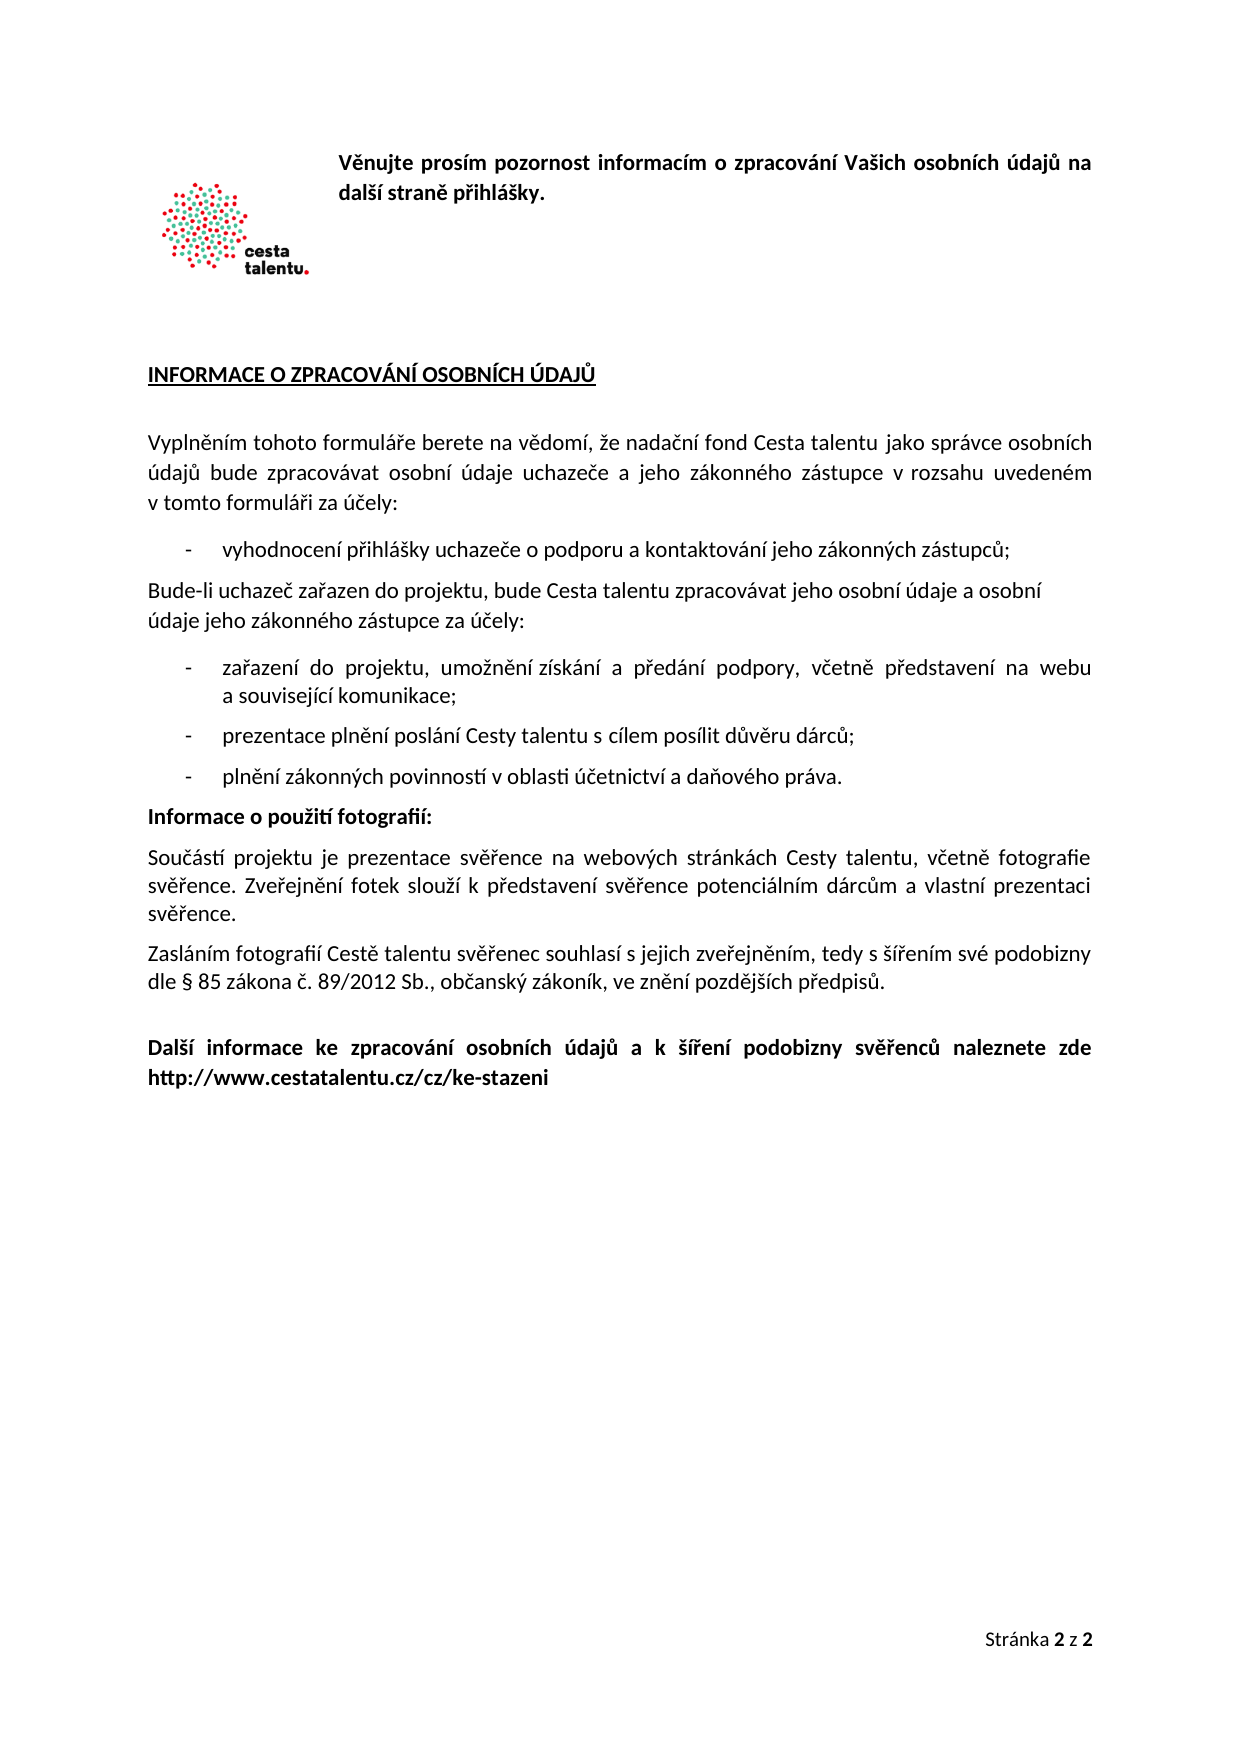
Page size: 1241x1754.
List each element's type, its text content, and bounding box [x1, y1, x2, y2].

list plnění zákonných povinností v oblasti účetnictví a daňového práva. [185, 762, 1092, 790]
text Součástí projektu je prezentace svěřence na webových stránkách Cesty talentu, včetně fotografie svěřence. Zveřejnění fotek slouží k představení svěřence potenciálním dárcům a vlastní prezentaci svěřence. [148, 843, 1092, 927]
list zařazení do projektu, umožnění získání a předání podpory, včetně představení na webu a související komunikace; [185, 653, 1092, 709]
text INFORMACE O ZPRACOVÁNÍ OSOBNÍCH ÚDAJŮ [148, 360, 1092, 388]
list prezentace plnění poslání Cesty talentu s cílem posílit důvěru dárců; [185, 721, 1092, 749]
picture [147, 147, 320, 320]
text Věnujte prosím pozornost informacím o zpracování Vašich osobních údajů na další straně přihlášky. [320, 148, 1092, 206]
text Zasláním fotografií Cestě talentu svěřenec souhlasí s jejich zveřejněním, tedy s šířením své podobizny dle § 85 zákona č. 89/2012 Sb., občanský zákoník, ve znění pozdějších předpisů. [148, 939, 1092, 996]
text Bude-li uchazeč zařazen do projektu, bude Cesta talentu zpracovávat jeho osobní údaje a osobní údaje jeho zákonného zástupce za účely: [148, 576, 1092, 634]
text Další informace ke zpracování osobních údajů a k šíření podobizny svěřenců naleznete zde http://www.cestatalentu.cz/cz/ke-stazeni [148, 1033, 1092, 1091]
text Informace o použití fotografií: [148, 802, 1092, 830]
list vyhodnocení přihlášky uchazeče o podporu a kontaktování jeho zákonných zástupců; [185, 535, 1092, 563]
text Vyplněním tohoto formuláře berete na vědomí, že nadační fond Cesta talentu jako správce osobních údajů bude zpracovávat osobní údaje uchazeče a jeho zákonného zástupce v rozsahu uvedeném v tomto formuláři za účely: [148, 428, 1092, 516]
